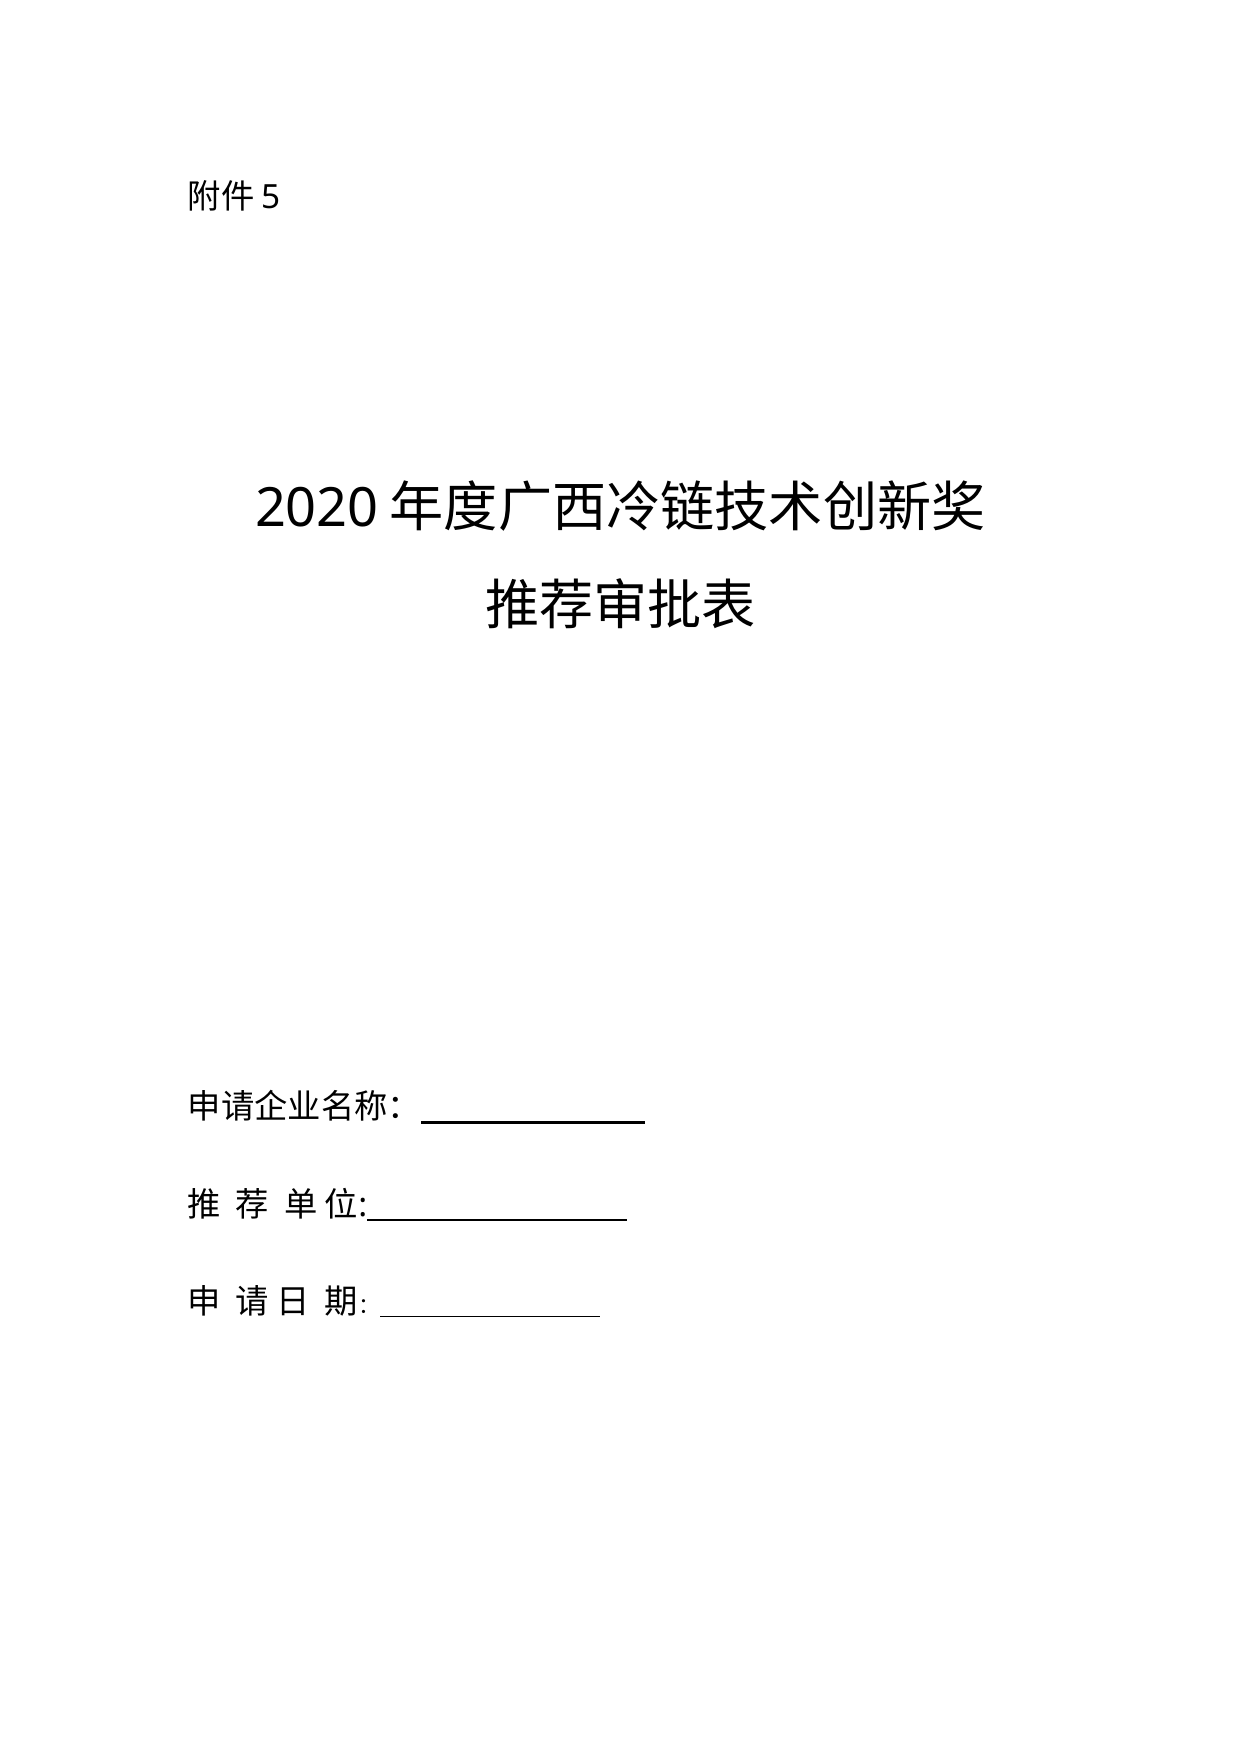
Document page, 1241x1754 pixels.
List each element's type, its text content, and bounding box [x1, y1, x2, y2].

text 推荐审批表 [187, 552, 1053, 649]
text 2020年度广西冷链技术创新奖 [187, 454, 1053, 552]
text 申请企业名称： [187, 1072, 1053, 1137]
text 附件5 [187, 162, 1053, 227]
text 推 荐 单 位: [187, 1169, 1053, 1234]
text 申 请 日 期： [187, 1267, 1053, 1332]
